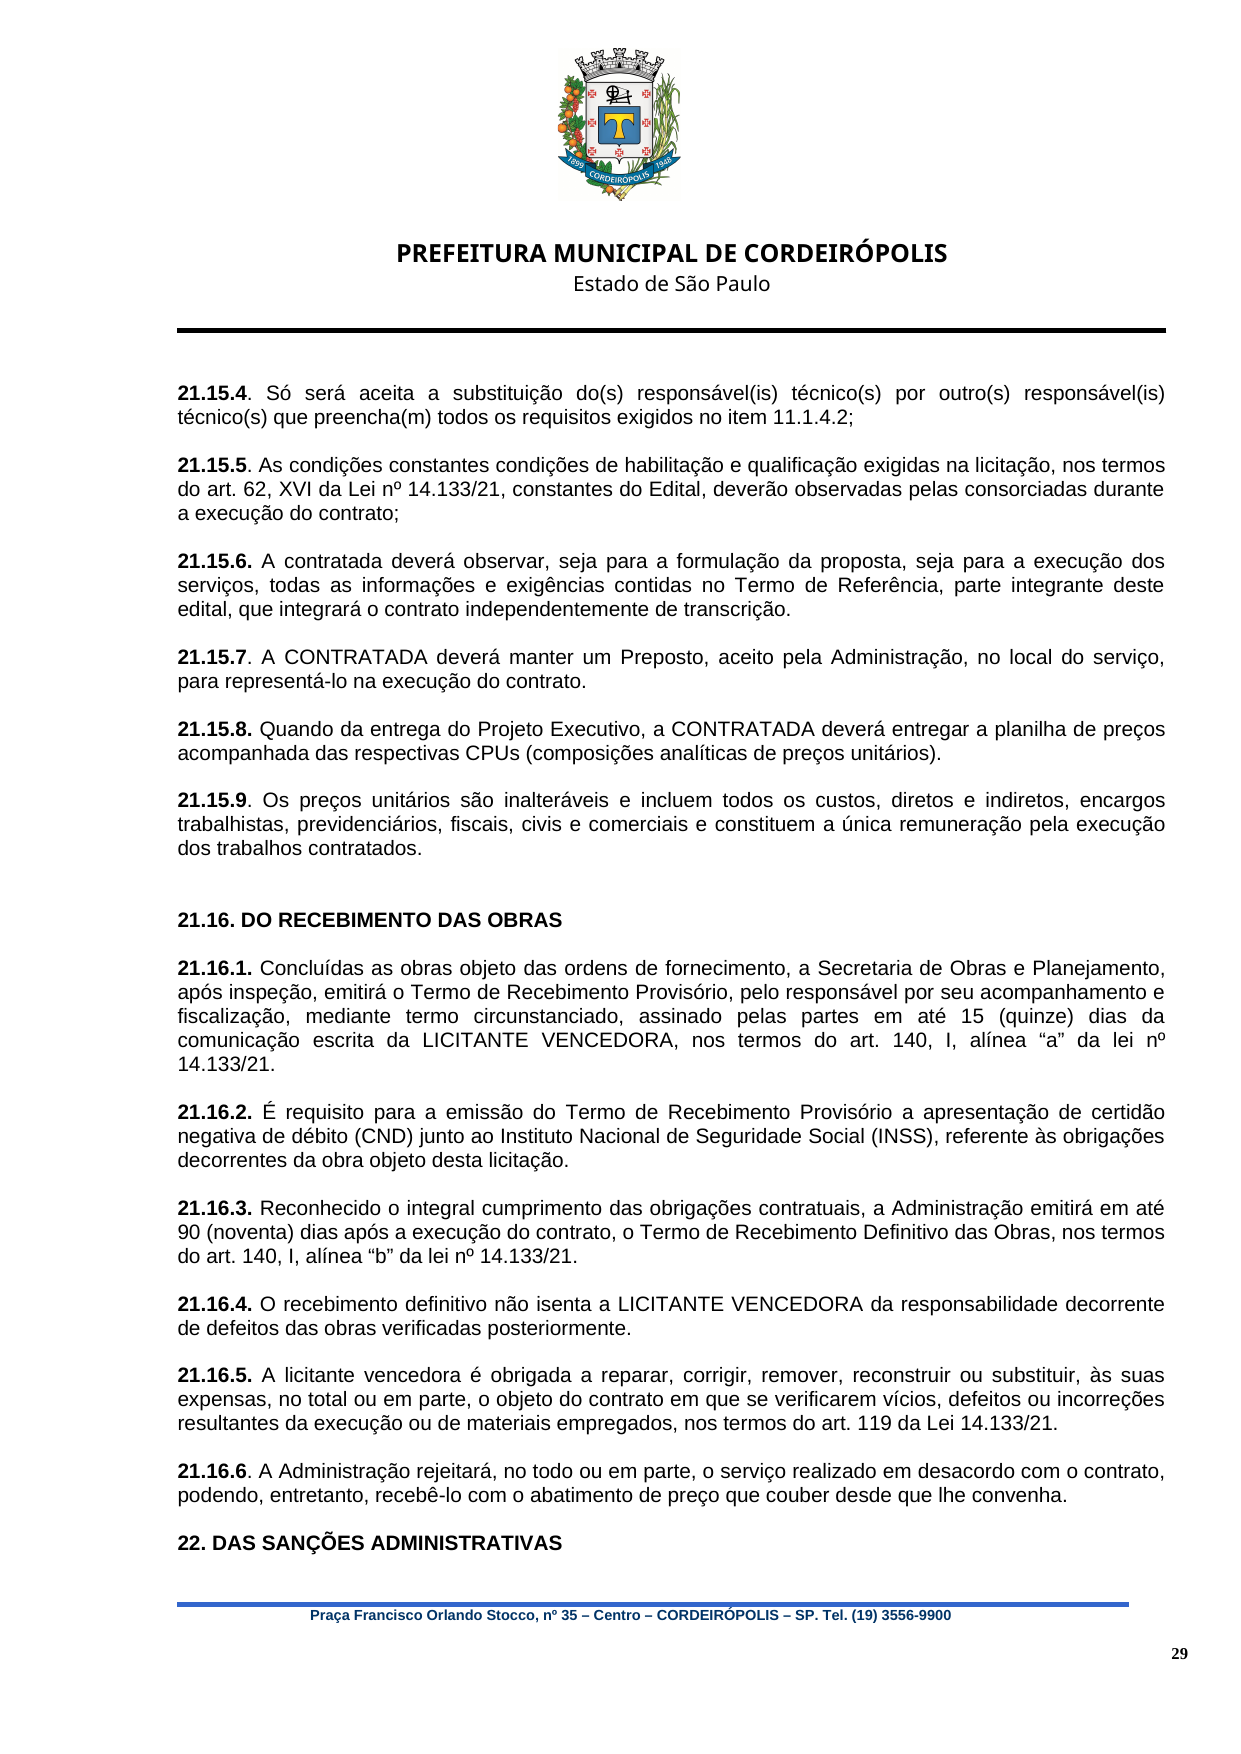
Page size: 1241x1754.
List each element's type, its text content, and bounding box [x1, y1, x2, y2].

text 22. DAS SANÇÕES ADMINISTRATIVAS [177, 1531, 1166, 1555]
text 21.15.7. A CONTRATADA deverá manter um Preposto, aceito pela Administração, no local do serviço, para representá-lo na execução do contrato. [177, 644, 1166, 692]
text 21.15.4. Só será aceita a substituição do(s) responsável(is) técnico(s) por outro(s) responsável(is) técnico(s) que preencha(m) todos os requisitos exigidos no item 11.1.4.2; [177, 381, 1166, 429]
text 21.15.5. As condições constantes condições de habilitação e qualificação exigidas na licitação, nos termos do art. 62, XVI da Lei nº 14.133/21, constantes do Edital, deverão observadas pelas consorciadas durante a execução do contrato; [177, 453, 1166, 525]
text 21.16. DO RECEBIMENTO DAS OBRAS [177, 908, 1166, 932]
text 21.16.2. É requisito para a emissão do Termo de Recebimento Provisório a apresentação de certidão negativa de débito (CND) junto ao Instituto Nacional de Seguridade Social (INSS), referente às obrigações decorrentes da obra objeto desta licitação. [177, 1100, 1166, 1172]
text 21.16.1. Concluídas as obras objeto das ordens de fornecimento, a Secretaria de Obras e Planejamento, após inspeção, emitirá o Termo de Recebimento Provisório, pelo responsável por seu acompanhamento e fiscalização, mediante termo circunstanciado, assinado pelas partes em até 15 (quinze) dias da comunicação escrita da LICITANTE VENCEDORA, nos termos do art. 140, I, alínea “a” da lei nº 14.133/21. [177, 956, 1166, 1076]
text 21.15.8. Quando da entrega do Projeto Executivo, a CONTRATADA deverá entregar a planilha de preços acompanhada das respectivas CPUs (composições analíticas de preços unitários). [177, 716, 1166, 764]
text 21.16.3. Reconhecido o integral cumprimento das obrigações contratuais, a Administração emitirá em até 90 (noventa) dias após a execução do contrato, o Termo de Recebimento Definitivo das Obras, nos termos do art. 140, I, alínea “b” da lei nº 14.133/21. [177, 1196, 1166, 1267]
text 21.16.4. O recebimento definitivo não isenta a LICITANTE VENCEDORA da responsabilidade decorrente de defeitos das obras verificadas posteriormente. [177, 1291, 1166, 1339]
text 21.15.6. A contratada deverá observar, seja para a formulação da proposta, seja para a execução dos serviços, todas as informações e exigências contidas no Termo de Referência, parte integrante deste edital, que integrará o contrato independentemente de transcrição. [177, 549, 1166, 621]
text 21.16.5. A licitante vencedora é obrigada a reparar, corrigir, remover, reconstruir ou substituir, às suas expensas, no total ou em parte, o objeto do contrato em que se verificarem vícios, defeitos ou incorreções resultantes da execução ou de materiais empregados, nos termos do art. 119 da Lei 14.133/21. [177, 1363, 1166, 1435]
picture [557, 48, 681, 201]
text 21.15.9. Os preços unitários são inalteráveis e incluem todos os custos, diretos e indiretos, encargos trabalhistas, previdenciários, fiscais, civis e comerciais e constituem a única remuneração pela execução dos trabalhos contratados. [177, 788, 1166, 860]
text 21.16.6. A Administração rejeitará, no todo ou em parte, o serviço realizado em desacordo com o contrato, podendo, entretanto, recebê-lo com o abatimento de preço que couber desde que lhe convenha. [177, 1459, 1166, 1507]
